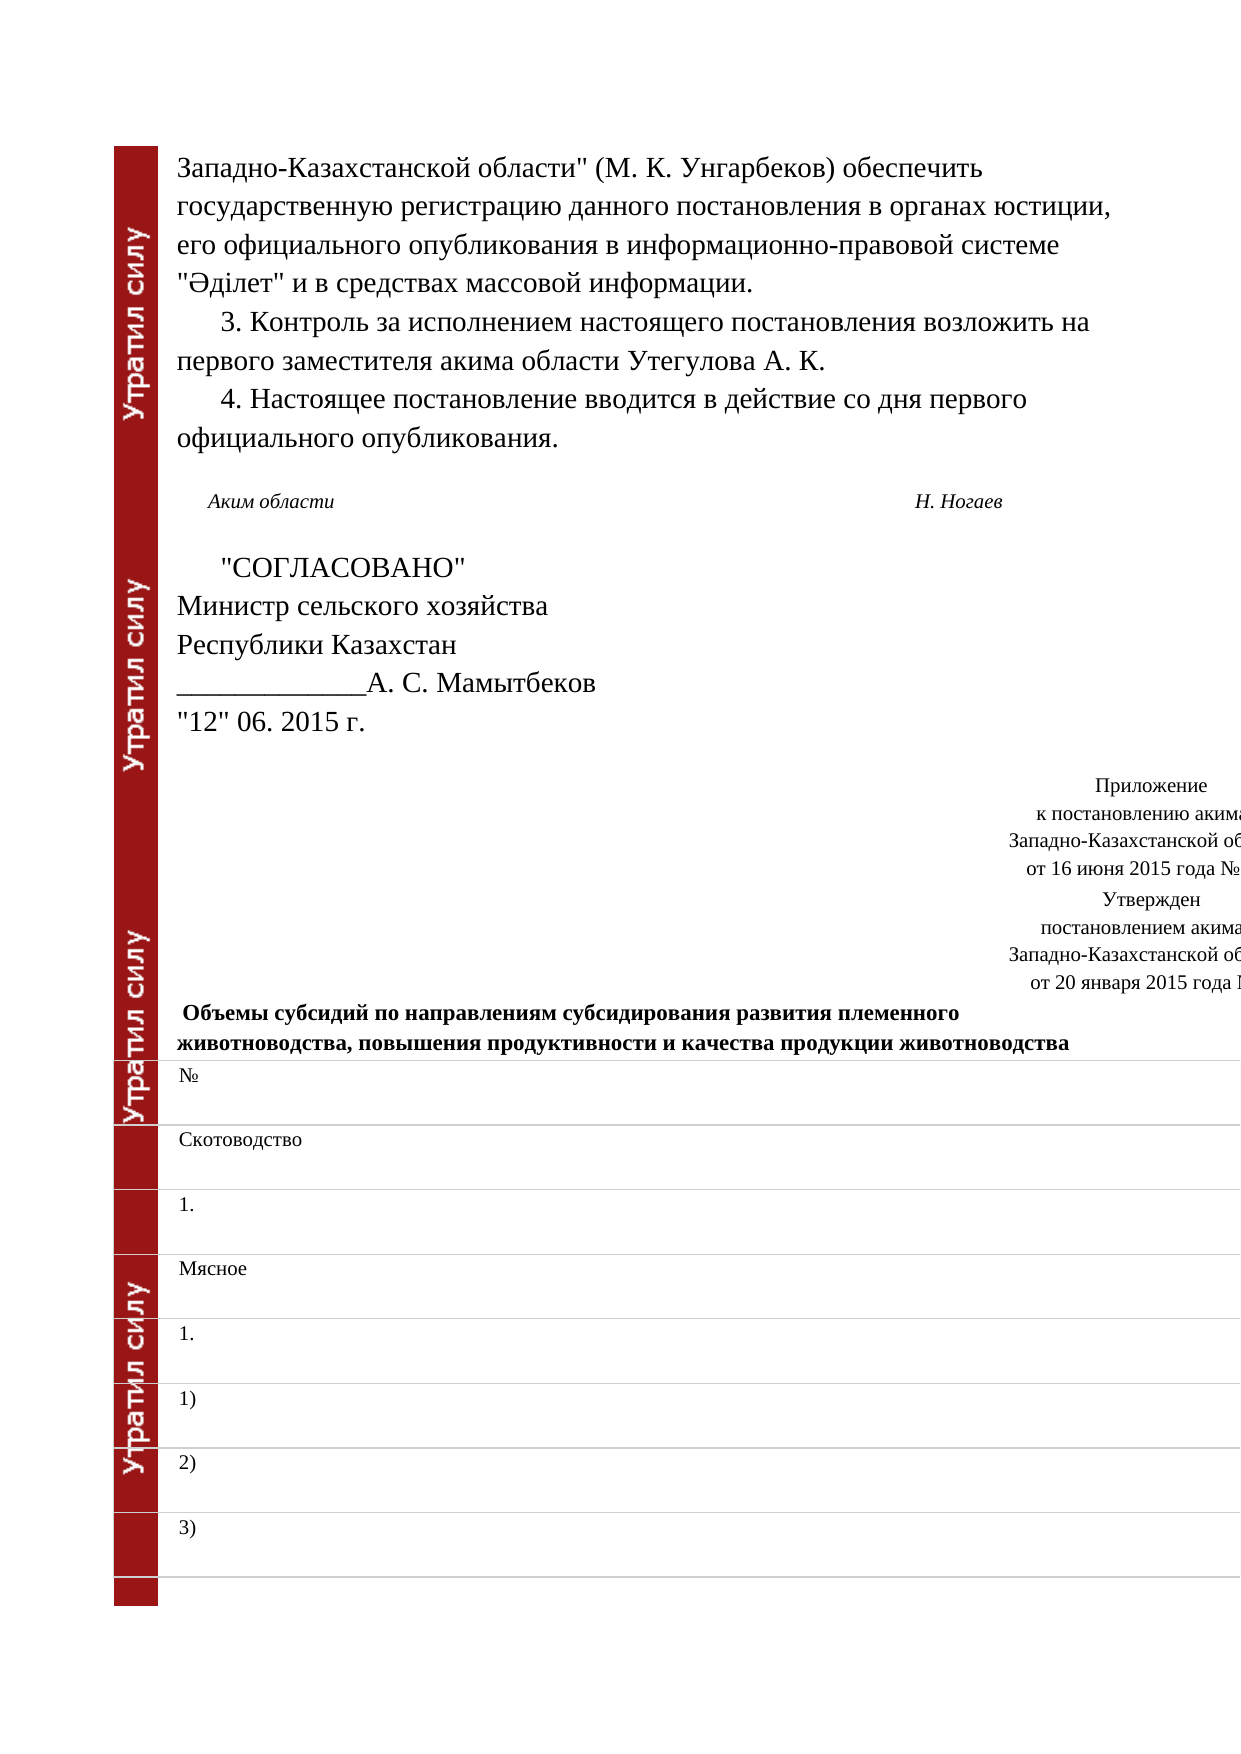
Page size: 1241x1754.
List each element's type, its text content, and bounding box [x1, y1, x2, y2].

table_header № [114, 1061, 1240, 1124]
text Объемы субсидий по направлениям субсидирования развития племенного животноводства, повышения продуктивности и качества продукции животноводства [112, 999, 1128, 1056]
table_cell 3) [114, 1513, 1240, 1576]
picture [114, 1056, 158, 1060]
table_header Н. Ногаев [913, 488, 1240, 518]
text "СОГЛАСОВАНО" Министр сельского хозяйства Республики Казахстан _____________А. С. Мамытбеков "12" 06. 2015 г. [112, 518, 1128, 768]
picture [114, 1578, 158, 1606]
table_cell [101, 885, 912, 999]
picture [114, 768, 158, 772]
picture [114, 483, 158, 488]
table_cell 1. [114, 1319, 1240, 1383]
table_cell Скотоводство [114, 1126, 1240, 1189]
table_cell Утвержден постановлением акимата Западно-Казахстанской области от 20 января 2015 года № 9 [912, 885, 1240, 999]
table_cell 1) [114, 1384, 1240, 1447]
table_cell 2) [114, 1449, 1240, 1512]
table_header Приложение к постановлению акимата Западно-Казахстанской области от 16 июня 2015 года № 147 [912, 772, 1240, 885]
table_header Аким области [101, 488, 913, 518]
table_cell 1. [114, 1190, 1240, 1253]
picture [114, 146, 158, 150]
table_cell Мясное скотоводство [114, 1255, 1240, 1318]
table_header [101, 772, 912, 885]
